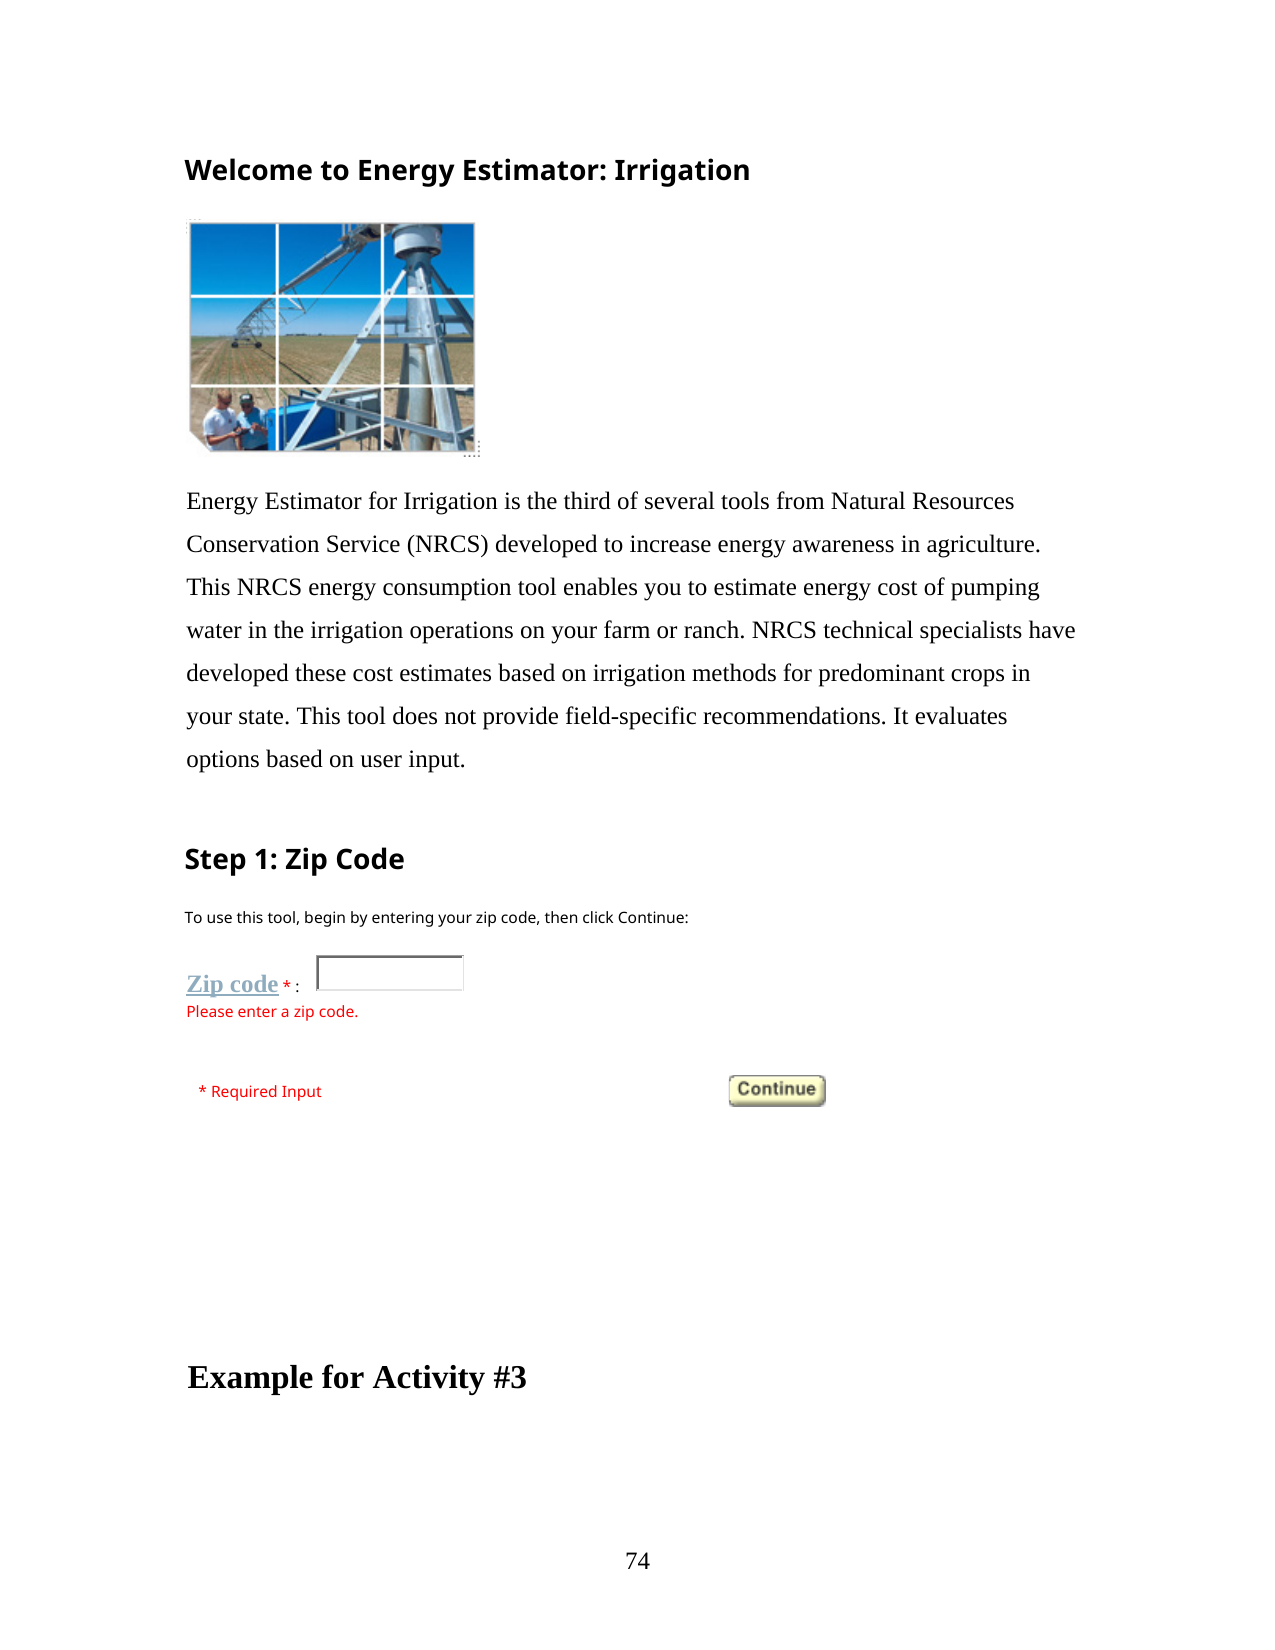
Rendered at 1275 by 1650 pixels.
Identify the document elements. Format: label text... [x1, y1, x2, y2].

picture [186, 219, 480, 457]
text Example for Activity #3 [187, 1357, 1087, 1396]
table_cell Welcome to Energy Estimator: Irrigation Step 1: Zip Code To use this tool, begin by entering your zip code, then click Continue: [184, 150, 1091, 1108]
